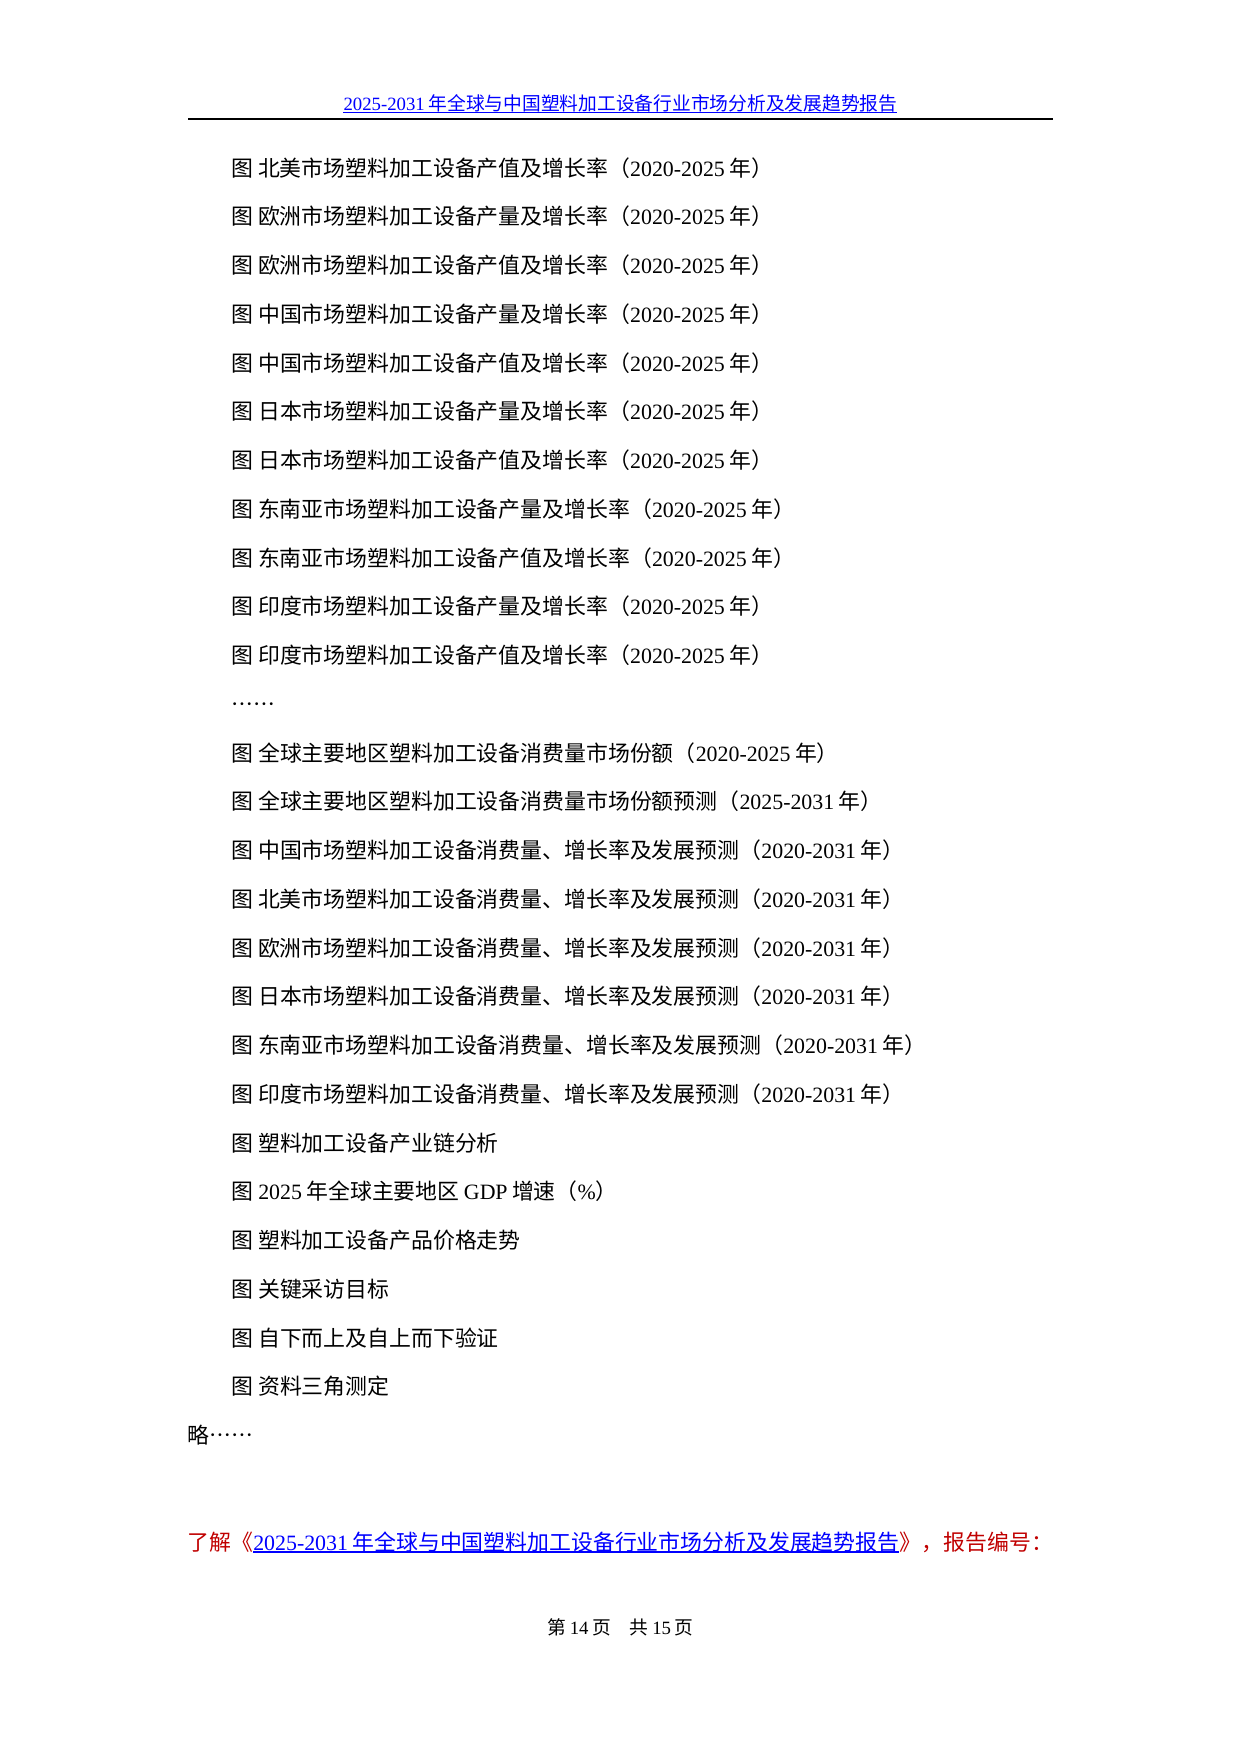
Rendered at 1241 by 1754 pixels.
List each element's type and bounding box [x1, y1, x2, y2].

text [187, 1524, 1053, 1557]
text [187, 150, 1053, 1450]
